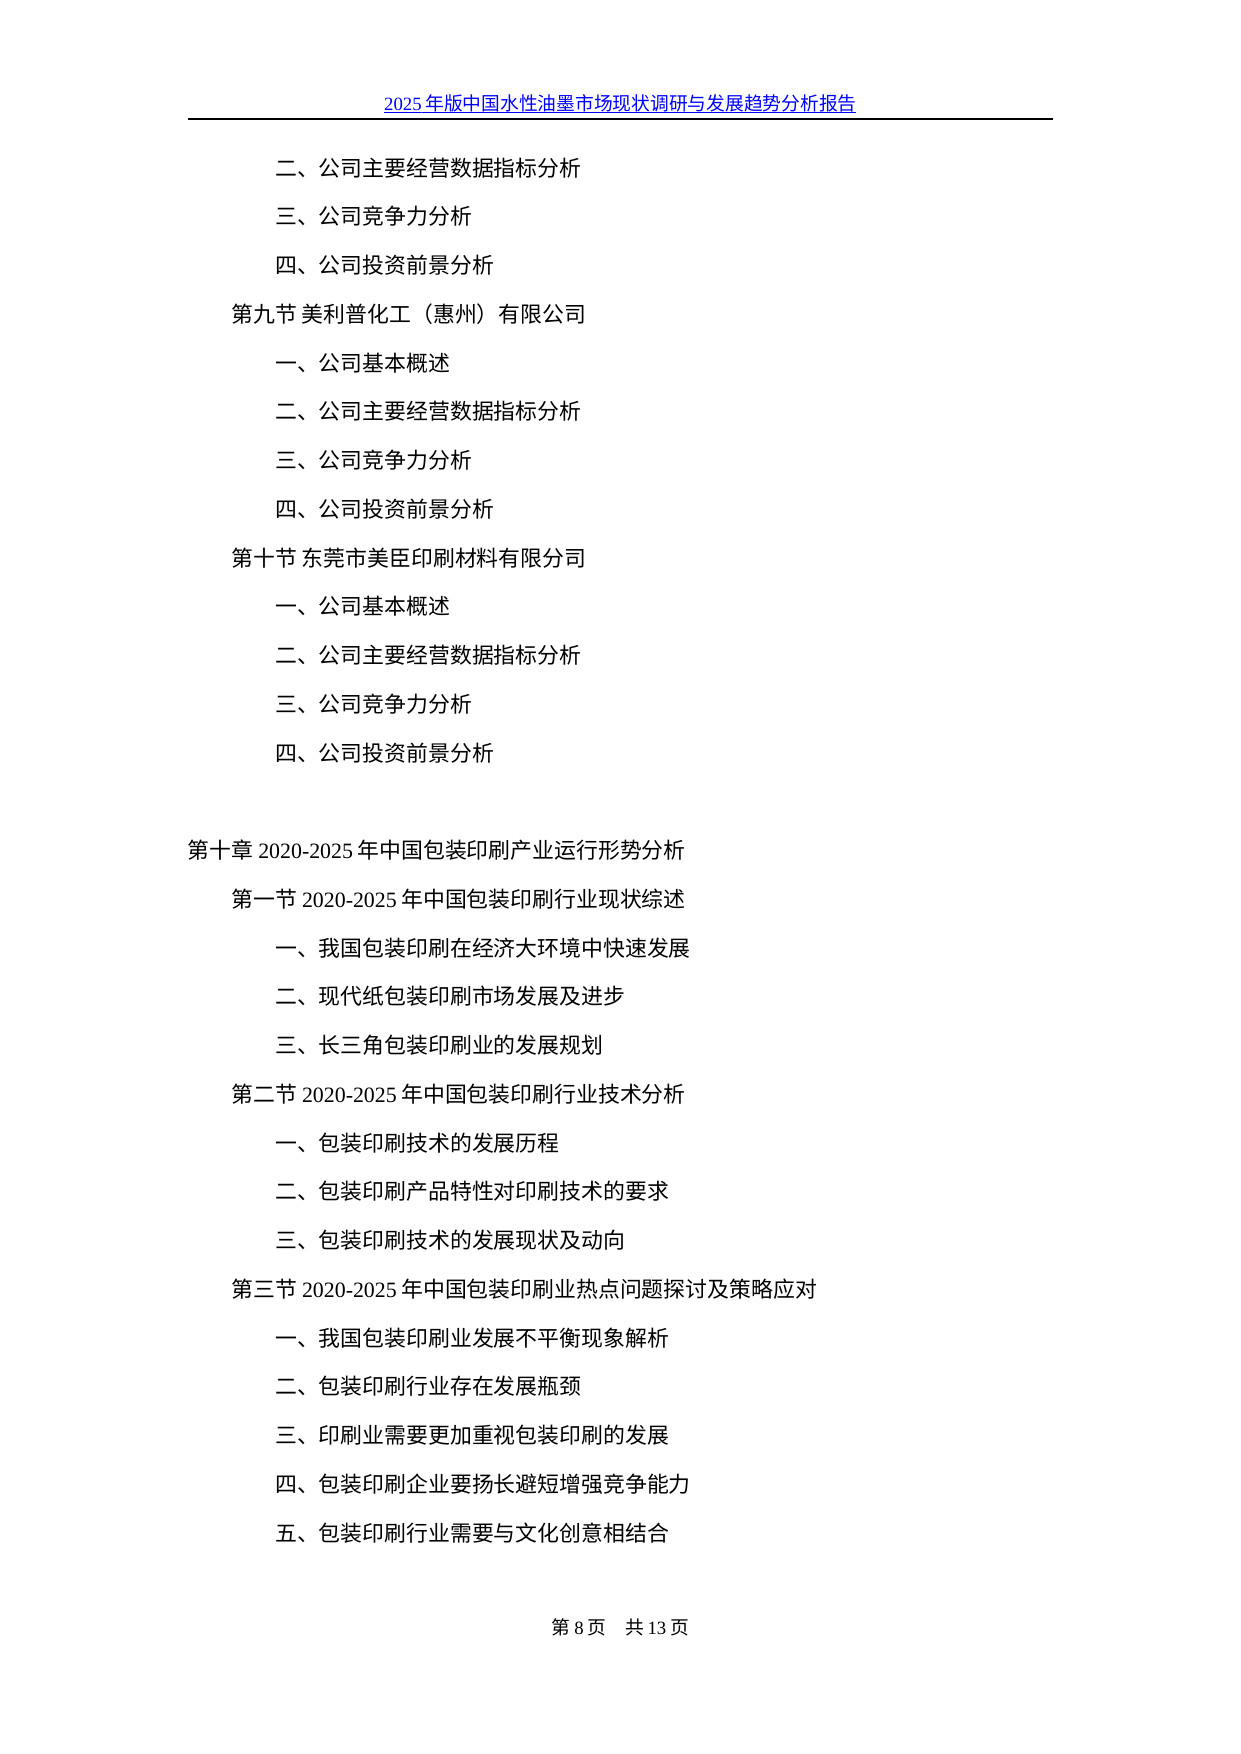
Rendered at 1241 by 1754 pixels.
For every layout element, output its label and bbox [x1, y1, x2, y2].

text [187, 150, 1053, 1548]
